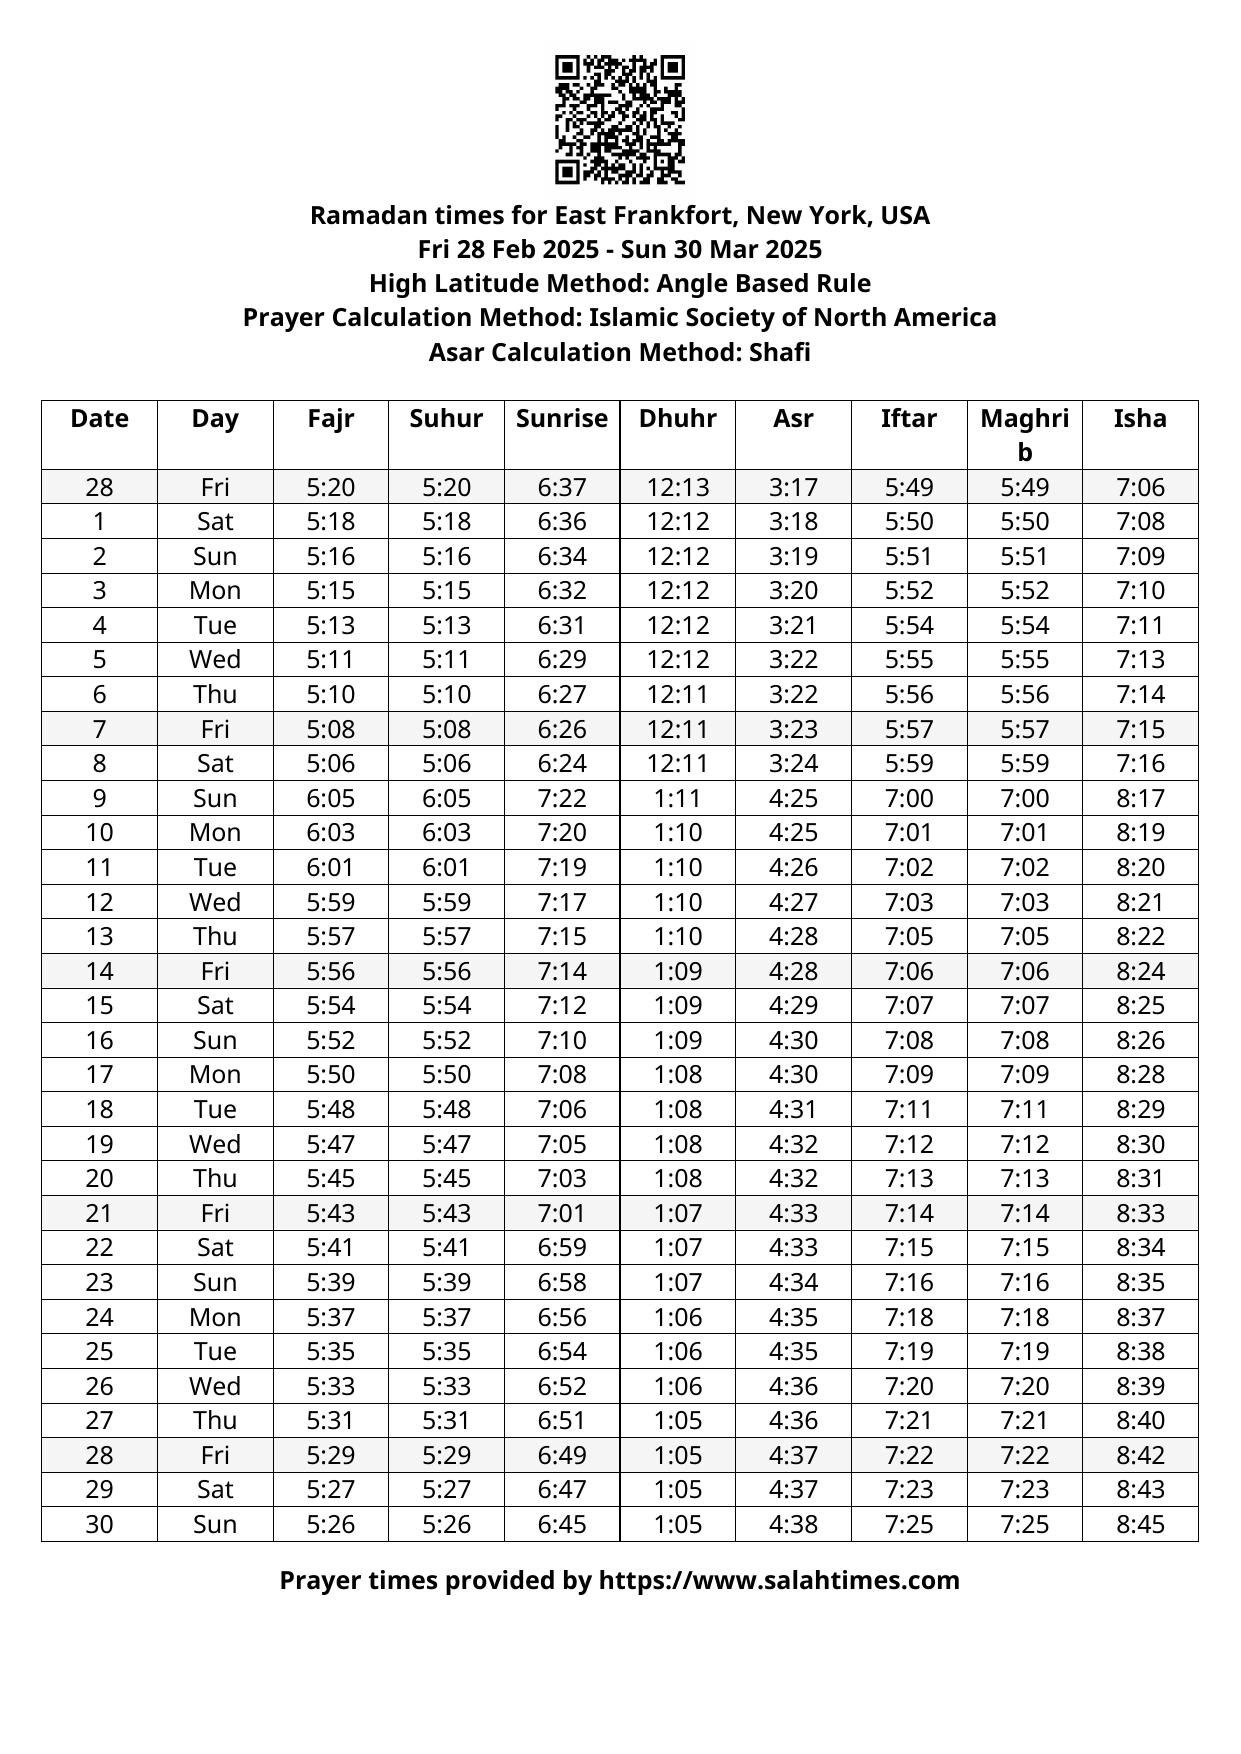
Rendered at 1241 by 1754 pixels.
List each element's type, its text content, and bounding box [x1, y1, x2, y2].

table_cell 12 [42, 885, 157, 918]
table_cell 8:26 [1083, 1023, 1198, 1057]
table_cell 7:10 [1083, 574, 1198, 607]
table_cell 12:11 [621, 677, 735, 711]
table_cell 5:08 [389, 712, 504, 745]
table_cell Wed [158, 885, 273, 918]
table_cell 3:19 [736, 539, 851, 572]
table_cell Fri [158, 1196, 273, 1229]
table_cell 1:08 [621, 1058, 735, 1091]
table_cell 5:29 [389, 1438, 504, 1472]
table_cell 5:57 [852, 712, 967, 745]
table_header Asr [736, 401, 851, 469]
table_cell Sat [158, 1231, 273, 1264]
table_cell 6:31 [505, 608, 619, 642]
table_cell 7:08 [852, 1023, 967, 1057]
table_cell 5:55 [852, 643, 967, 676]
table_cell 5:15 [389, 574, 504, 607]
table_cell 16 [42, 1023, 157, 1057]
table_cell 6 [42, 677, 157, 711]
table_cell 6:26 [505, 712, 619, 745]
table_cell Wed [158, 1369, 273, 1402]
table_cell 5:06 [389, 746, 504, 780]
table_cell 7:15 [968, 1231, 1082, 1264]
table_cell 7:14 [968, 1196, 1082, 1229]
table_cell 7:06 [968, 954, 1082, 987]
table_cell Tue [158, 1092, 273, 1126]
table_cell 5:51 [968, 539, 1082, 572]
table_cell 8 [42, 746, 157, 780]
table_cell 8:29 [1083, 1092, 1198, 1126]
table_cell 5:50 [968, 504, 1082, 538]
table_cell 8:43 [1083, 1473, 1198, 1506]
table_cell 5:56 [968, 677, 1082, 711]
table_cell 6:03 [389, 816, 504, 849]
table_cell 5:43 [389, 1196, 504, 1229]
table_cell 12:12 [621, 504, 735, 538]
table_cell 5:16 [389, 539, 504, 572]
table_cell 1:07 [621, 1265, 735, 1299]
table_cell 5:29 [274, 1438, 388, 1472]
table_cell 7:09 [852, 1058, 967, 1091]
table_cell 5:45 [274, 1161, 388, 1195]
table_cell 7:21 [852, 1404, 967, 1437]
table_cell 1:10 [621, 919, 735, 953]
table_cell 7:21 [968, 1404, 1082, 1437]
table_cell 2 [42, 539, 157, 572]
table_cell 6:45 [505, 1507, 619, 1541]
table_cell 6:05 [274, 781, 388, 814]
table_cell 8:39 [1083, 1369, 1198, 1402]
table_cell 7:16 [968, 1265, 1082, 1299]
table_cell 5:27 [274, 1473, 388, 1506]
table_cell 8:19 [1083, 816, 1198, 849]
table_cell Fri [158, 712, 273, 745]
table_cell 4:31 [736, 1092, 851, 1126]
table_cell 7:17 [505, 885, 619, 918]
table_cell 1:10 [621, 885, 735, 918]
table_cell 7:01 [852, 816, 967, 849]
table_cell 7:14 [852, 1196, 967, 1229]
table_cell 7:22 [505, 781, 619, 814]
table_cell 1:06 [621, 1300, 735, 1333]
table_cell 5:54 [852, 608, 967, 642]
table_cell 28 [42, 1438, 157, 1472]
table_cell Wed [158, 643, 273, 676]
table_cell 7:22 [968, 1438, 1082, 1472]
table_cell 7:12 [852, 1127, 967, 1160]
table_cell 1:08 [621, 1127, 735, 1160]
table_cell 7:14 [1083, 677, 1198, 711]
table_cell 14 [42, 954, 157, 987]
table_cell 5:11 [274, 643, 388, 676]
table_cell 8:28 [1083, 1058, 1198, 1091]
table_cell 5:06 [274, 746, 388, 780]
table_cell 7:20 [505, 816, 619, 849]
table_cell 7:11 [968, 1092, 1082, 1126]
table_cell 5:37 [274, 1300, 388, 1333]
table_cell 6:01 [274, 850, 388, 884]
table_cell 5:49 [968, 470, 1082, 503]
table_cell Tue [158, 850, 273, 884]
table_cell 5:26 [274, 1507, 388, 1541]
table_cell 3:22 [736, 677, 851, 711]
table_cell 5:15 [274, 574, 388, 607]
table_cell 5:56 [852, 677, 967, 711]
table_cell 7:06 [852, 954, 967, 987]
table_cell 10 [42, 816, 157, 849]
table_cell 5:39 [389, 1265, 504, 1299]
table_cell 1:05 [621, 1438, 735, 1472]
table_cell 7:08 [505, 1058, 619, 1091]
table_cell 4:25 [736, 816, 851, 849]
table_cell 3:21 [736, 608, 851, 642]
table_cell 7:01 [968, 816, 1082, 849]
table_cell Sun [158, 1507, 273, 1541]
table_cell 11 [42, 850, 157, 884]
table_cell 1:09 [621, 989, 735, 1022]
table_cell 8:40 [1083, 1404, 1198, 1437]
table_cell Fri [158, 954, 273, 987]
table_cell 19 [42, 1127, 157, 1160]
table_cell 7:13 [1083, 643, 1198, 676]
table_cell 8:34 [1083, 1231, 1198, 1264]
text High Latitude Method: Angle Based Rule [42, 266, 1198, 300]
table_cell 6:24 [505, 746, 619, 780]
table_cell 5:56 [274, 954, 388, 987]
table_cell 26 [42, 1369, 157, 1402]
table_cell 7:03 [852, 885, 967, 918]
table_cell 6:32 [505, 574, 619, 607]
text Fri 28 Feb 2025 - Sun 30 Mar 2025 [42, 232, 1198, 266]
table_cell 4 [42, 608, 157, 642]
table_header Date [42, 401, 157, 469]
table_cell 5:35 [274, 1334, 388, 1368]
table_cell 7:02 [968, 850, 1082, 884]
table_cell 4:30 [736, 1023, 851, 1057]
table_cell 28 [42, 470, 157, 503]
table_cell 7:18 [852, 1300, 967, 1333]
table_cell Mon [158, 816, 273, 849]
table_cell 25 [42, 1334, 157, 1368]
table_cell 1:10 [621, 816, 735, 849]
table_cell 7:03 [968, 885, 1082, 918]
table_cell 5:11 [389, 643, 504, 676]
table_cell 4:28 [736, 919, 851, 953]
table_cell 1 [42, 504, 157, 538]
table_cell 6:29 [505, 643, 619, 676]
table_cell 6:47 [505, 1473, 619, 1506]
table_cell 4:33 [736, 1231, 851, 1264]
table_cell 7:09 [968, 1058, 1082, 1091]
table_header Day [158, 401, 273, 469]
table_cell 5:57 [274, 919, 388, 953]
table_cell 5:13 [389, 608, 504, 642]
table_cell 1:06 [621, 1334, 735, 1368]
table_cell 5:54 [274, 989, 388, 1022]
table_cell 1:09 [621, 954, 735, 987]
table_cell 7:15 [505, 919, 619, 953]
table_cell Thu [158, 919, 273, 953]
table_cell 8:25 [1083, 989, 1198, 1022]
table_cell 5:50 [852, 504, 967, 538]
table_cell 7:11 [852, 1092, 967, 1126]
table_cell 5:16 [274, 539, 388, 572]
table_cell 8:42 [1083, 1438, 1198, 1472]
table_cell 5:31 [274, 1404, 388, 1437]
table_cell 7:25 [968, 1507, 1082, 1541]
table_cell 7 [42, 712, 157, 745]
table_cell 6:59 [505, 1231, 619, 1264]
table_cell 7:08 [968, 1023, 1082, 1057]
table_cell 7:22 [852, 1438, 967, 1472]
table_cell 8:30 [1083, 1127, 1198, 1160]
table_cell 13 [42, 919, 157, 953]
table_cell 8:17 [1083, 781, 1198, 814]
table_cell 1:05 [621, 1404, 735, 1437]
table_cell 5:50 [389, 1058, 504, 1091]
table_cell 5:47 [274, 1127, 388, 1160]
table_cell 27 [42, 1404, 157, 1437]
table_cell 7:06 [505, 1092, 619, 1126]
table_cell 7:00 [968, 781, 1082, 814]
table_cell 6:03 [274, 816, 388, 849]
table_cell 5:57 [389, 919, 504, 953]
table_cell 1:07 [621, 1196, 735, 1229]
table_cell 7:23 [852, 1473, 967, 1506]
table_cell 7:11 [1083, 608, 1198, 642]
table_cell 5:52 [852, 574, 967, 607]
table_cell 7:23 [968, 1473, 1082, 1506]
table_cell 5:37 [389, 1300, 504, 1333]
table_cell 5:31 [389, 1404, 504, 1437]
table_cell 7:07 [852, 989, 967, 1022]
table_header Dhuhr [621, 401, 735, 469]
table_cell Tue [158, 608, 273, 642]
table_cell 4:33 [736, 1196, 851, 1229]
table_cell Thu [158, 677, 273, 711]
table_cell 5:08 [274, 712, 388, 745]
table_cell 7:02 [852, 850, 967, 884]
table_header Maghrib [968, 401, 1082, 469]
table_cell Sun [158, 539, 273, 572]
table_cell 7:15 [852, 1231, 967, 1264]
table_cell 5:47 [389, 1127, 504, 1160]
table_cell 7:20 [968, 1369, 1082, 1402]
picture [542, 41, 699, 198]
table_cell 5:48 [274, 1092, 388, 1126]
table_cell 5:39 [274, 1265, 388, 1299]
table_cell 18 [42, 1092, 157, 1126]
table_cell 5:43 [274, 1196, 388, 1229]
table_cell Sat [158, 989, 273, 1022]
table_cell 5:52 [274, 1023, 388, 1057]
table_cell 7:08 [1083, 504, 1198, 538]
table_cell 7:14 [505, 954, 619, 987]
table_cell 4:29 [736, 989, 851, 1022]
table_cell 4:26 [736, 850, 851, 884]
table_cell 7:15 [1083, 712, 1198, 745]
table_cell 7:18 [968, 1300, 1082, 1333]
table_cell 5:41 [274, 1231, 388, 1264]
table_cell 5:18 [389, 504, 504, 538]
table_cell Sun [158, 781, 273, 814]
table_cell 7:05 [505, 1127, 619, 1160]
table_cell Tue [158, 1334, 273, 1368]
table_cell 4:32 [736, 1161, 851, 1195]
table_cell 8:20 [1083, 850, 1198, 884]
table_cell 15 [42, 989, 157, 1022]
table_cell 8:33 [1083, 1196, 1198, 1229]
table_cell 17 [42, 1058, 157, 1091]
table_cell 1:11 [621, 781, 735, 814]
table_cell 8:24 [1083, 954, 1198, 987]
table_cell 23 [42, 1265, 157, 1299]
table_cell 7:12 [505, 989, 619, 1022]
table_header Iftar [852, 401, 967, 469]
table_cell Thu [158, 1161, 273, 1195]
table_cell Thu [158, 1404, 273, 1437]
table_cell 3 [42, 574, 157, 607]
table_cell 7:20 [852, 1369, 967, 1402]
table_cell 6:56 [505, 1300, 619, 1333]
table_cell 6:36 [505, 504, 619, 538]
table_cell Sat [158, 1473, 273, 1506]
table_cell 7:05 [968, 919, 1082, 953]
table_cell 7:19 [968, 1334, 1082, 1368]
table_cell 5:20 [274, 470, 388, 503]
table_cell 8:31 [1083, 1161, 1198, 1195]
table_cell 5:41 [389, 1231, 504, 1264]
table_cell 7:16 [852, 1265, 967, 1299]
table_cell 5:54 [968, 608, 1082, 642]
table_cell 4:37 [736, 1473, 851, 1506]
text Prayer Calculation Method: Islamic Society of North America [42, 300, 1198, 334]
table_cell 1:08 [621, 1161, 735, 1195]
text Ramadan times for East Frankfort, New York, USA [42, 198, 1198, 232]
table_cell 8:45 [1083, 1507, 1198, 1541]
table_cell 20 [42, 1161, 157, 1195]
table_cell 6:52 [505, 1369, 619, 1402]
table_cell 5 [42, 643, 157, 676]
table_cell 5:54 [389, 989, 504, 1022]
table_cell 1:08 [621, 1092, 735, 1126]
table_cell 1:06 [621, 1369, 735, 1402]
table_cell 5:26 [389, 1507, 504, 1541]
table_cell 7:06 [1083, 470, 1198, 503]
table_cell 5:59 [274, 885, 388, 918]
table_cell 4:28 [736, 954, 851, 987]
table_cell 3:23 [736, 712, 851, 745]
table_cell 8:22 [1083, 919, 1198, 953]
table_cell 5:10 [274, 677, 388, 711]
table_cell 4:35 [736, 1334, 851, 1368]
table_cell 22 [42, 1231, 157, 1264]
table_cell 6:01 [389, 850, 504, 884]
table_cell 8:38 [1083, 1334, 1198, 1368]
table_cell 6:54 [505, 1334, 619, 1368]
table_cell Sat [158, 746, 273, 780]
table_cell 6:27 [505, 677, 619, 711]
table_cell 3:17 [736, 470, 851, 503]
table_cell 29 [42, 1473, 157, 1506]
table_cell 5:33 [389, 1369, 504, 1402]
table_header Sunrise [505, 401, 619, 469]
table_cell 21 [42, 1196, 157, 1229]
table_cell 6:58 [505, 1265, 619, 1299]
table_header Suhur [389, 401, 504, 469]
table_cell 5:50 [274, 1058, 388, 1091]
table_cell 7:07 [968, 989, 1082, 1022]
table_cell 5:13 [274, 608, 388, 642]
table_cell Fri [158, 1438, 273, 1472]
table_cell Mon [158, 1300, 273, 1333]
table_cell 5:20 [389, 470, 504, 503]
table_cell 4:32 [736, 1127, 851, 1160]
table_cell 1:10 [621, 850, 735, 884]
text Asar Calculation Method: Shafi [42, 334, 1198, 368]
table_header Isha [1083, 401, 1198, 469]
table_cell 3:20 [736, 574, 851, 607]
table_cell 12:12 [621, 574, 735, 607]
table_cell 6:05 [389, 781, 504, 814]
table_cell 1:05 [621, 1473, 735, 1506]
table_cell 7:19 [852, 1334, 967, 1368]
table_cell 7:09 [1083, 539, 1198, 572]
table_cell 7:10 [505, 1023, 619, 1057]
table_cell 3:18 [736, 504, 851, 538]
table_cell 4:36 [736, 1369, 851, 1402]
table_cell 5:48 [389, 1092, 504, 1126]
table_cell 4:34 [736, 1265, 851, 1299]
table_cell 4:25 [736, 781, 851, 814]
table_cell 7:25 [852, 1507, 967, 1541]
table_cell 12:11 [621, 746, 735, 780]
table_cell 30 [42, 1507, 157, 1541]
table_cell 12:12 [621, 643, 735, 676]
table_cell 5:33 [274, 1369, 388, 1402]
table_cell 4:35 [736, 1300, 851, 1333]
table_cell 7:13 [968, 1161, 1082, 1195]
table_cell 12:12 [621, 539, 735, 572]
table_cell 1:09 [621, 1023, 735, 1057]
table_cell 4:36 [736, 1404, 851, 1437]
table_cell 5:57 [968, 712, 1082, 745]
table_cell 6:34 [505, 539, 619, 572]
table_header Fajr [274, 401, 388, 469]
table_cell 12:11 [621, 712, 735, 745]
table_cell 5:56 [389, 954, 504, 987]
table_cell 5:59 [968, 746, 1082, 780]
table_cell 5:18 [274, 504, 388, 538]
table_cell 5:51 [852, 539, 967, 572]
table_cell 6:49 [505, 1438, 619, 1472]
table_cell Wed [158, 1127, 273, 1160]
table_cell 7:03 [505, 1161, 619, 1195]
table_cell 1:05 [621, 1507, 735, 1541]
table_cell Sun [158, 1023, 273, 1057]
table_cell 5:35 [389, 1334, 504, 1368]
table_cell 5:49 [852, 470, 967, 503]
table_cell 5:59 [852, 746, 967, 780]
table_cell 4:38 [736, 1507, 851, 1541]
table_cell 7:01 [505, 1196, 619, 1229]
table_cell 8:21 [1083, 885, 1198, 918]
table_cell 7:16 [1083, 746, 1198, 780]
table_cell 24 [42, 1300, 157, 1333]
table_cell 6:37 [505, 470, 619, 503]
table_cell Sun [158, 1265, 273, 1299]
table_cell 4:30 [736, 1058, 851, 1091]
table_cell 8:37 [1083, 1300, 1198, 1333]
table_cell 5:52 [968, 574, 1082, 607]
table_cell 12:13 [621, 470, 735, 503]
text Prayer times provided by https://www.salahtimes.com [42, 1563, 1198, 1597]
table_cell 3:24 [736, 746, 851, 780]
table_cell 5:52 [389, 1023, 504, 1057]
table_cell 8:35 [1083, 1265, 1198, 1299]
table_cell 7:12 [968, 1127, 1082, 1160]
table_cell 5:45 [389, 1161, 504, 1195]
table_cell 5:55 [968, 643, 1082, 676]
table_cell 3:22 [736, 643, 851, 676]
table_cell 6:51 [505, 1404, 619, 1437]
table_cell 7:13 [852, 1161, 967, 1195]
table_cell 1:07 [621, 1231, 735, 1264]
table_cell 9 [42, 781, 157, 814]
table_cell 5:59 [389, 885, 504, 918]
table_cell 7:00 [852, 781, 967, 814]
table_cell 5:10 [389, 677, 504, 711]
table_cell 4:27 [736, 885, 851, 918]
table_cell Fri [158, 470, 273, 503]
table_cell 7:05 [852, 919, 967, 953]
table_cell 7:19 [505, 850, 619, 884]
table_cell 4:37 [736, 1438, 851, 1472]
table_cell 5:27 [389, 1473, 504, 1506]
table_cell Mon [158, 574, 273, 607]
table_cell Mon [158, 1058, 273, 1091]
table_cell 12:12 [621, 608, 735, 642]
table_cell Sat [158, 504, 273, 538]
